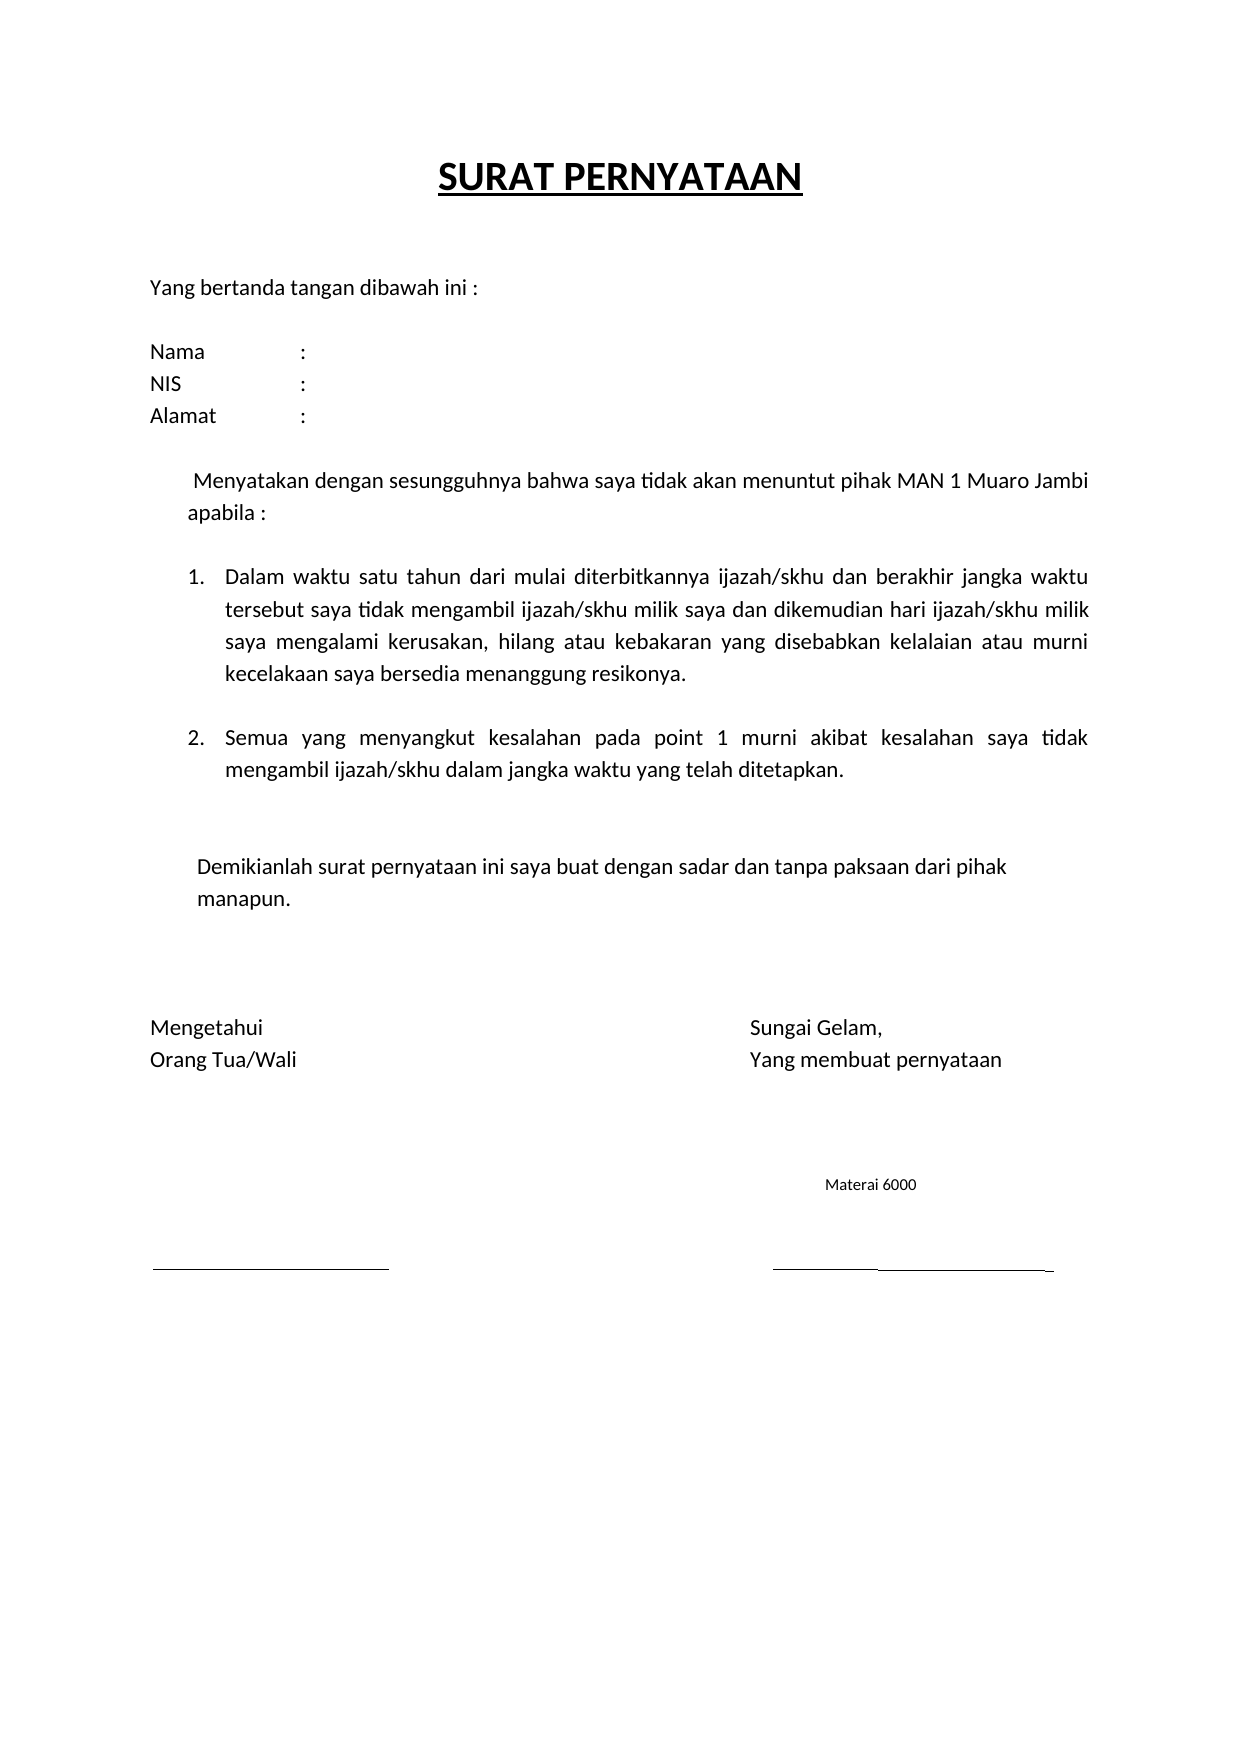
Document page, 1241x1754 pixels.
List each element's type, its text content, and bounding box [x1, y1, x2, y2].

text NIS : [150, 369, 1090, 397]
text manapun. [187, 884, 1090, 912]
text Materai 6000 [750, 1174, 1090, 1194]
text Yang bertanda tangan dibawah ini : [150, 273, 1090, 301]
text Demikianlah surat pernyataan ini saya buat dengan sadar dan tanpa paksaan dari pihak [187, 852, 1090, 880]
text Nama : [150, 337, 1090, 365]
list Dalam waktu satu tahun dari mulai diterbitkannya ijazah/skhu dan berakhir jangka waktu tersebut saya tidak mengambil ijazah/skhu milik saya dan dikemudian hari ijazah/skhu milik saya mengalami kerusakan, hilang atau kebakaran yang disebabkan kelalaian atau murni kecelakaan saya bersedia menanggung resikonya. [187, 562, 1090, 687]
text Orang Tua/Wali Yang membuat pernyataan [150, 1045, 1090, 1073]
text SURAT PERNYATAAN [150, 150, 1090, 201]
text Alamat : [150, 402, 1090, 429]
text Mengetahui Sungai Gelam, [150, 1013, 1090, 1041]
text Menyatakan dengan sesungguhnya bahwa saya tidak akan menuntut pihak MAN 1 Muaro Jambi apabila : [187, 466, 1090, 526]
list Semua yang menyangkut kesalahan pada point 1 murni akibat kesalahan saya tidak mengambil ijazah/skhu dalam jangka waktu yang telah ditetapkan. [187, 723, 1090, 784]
